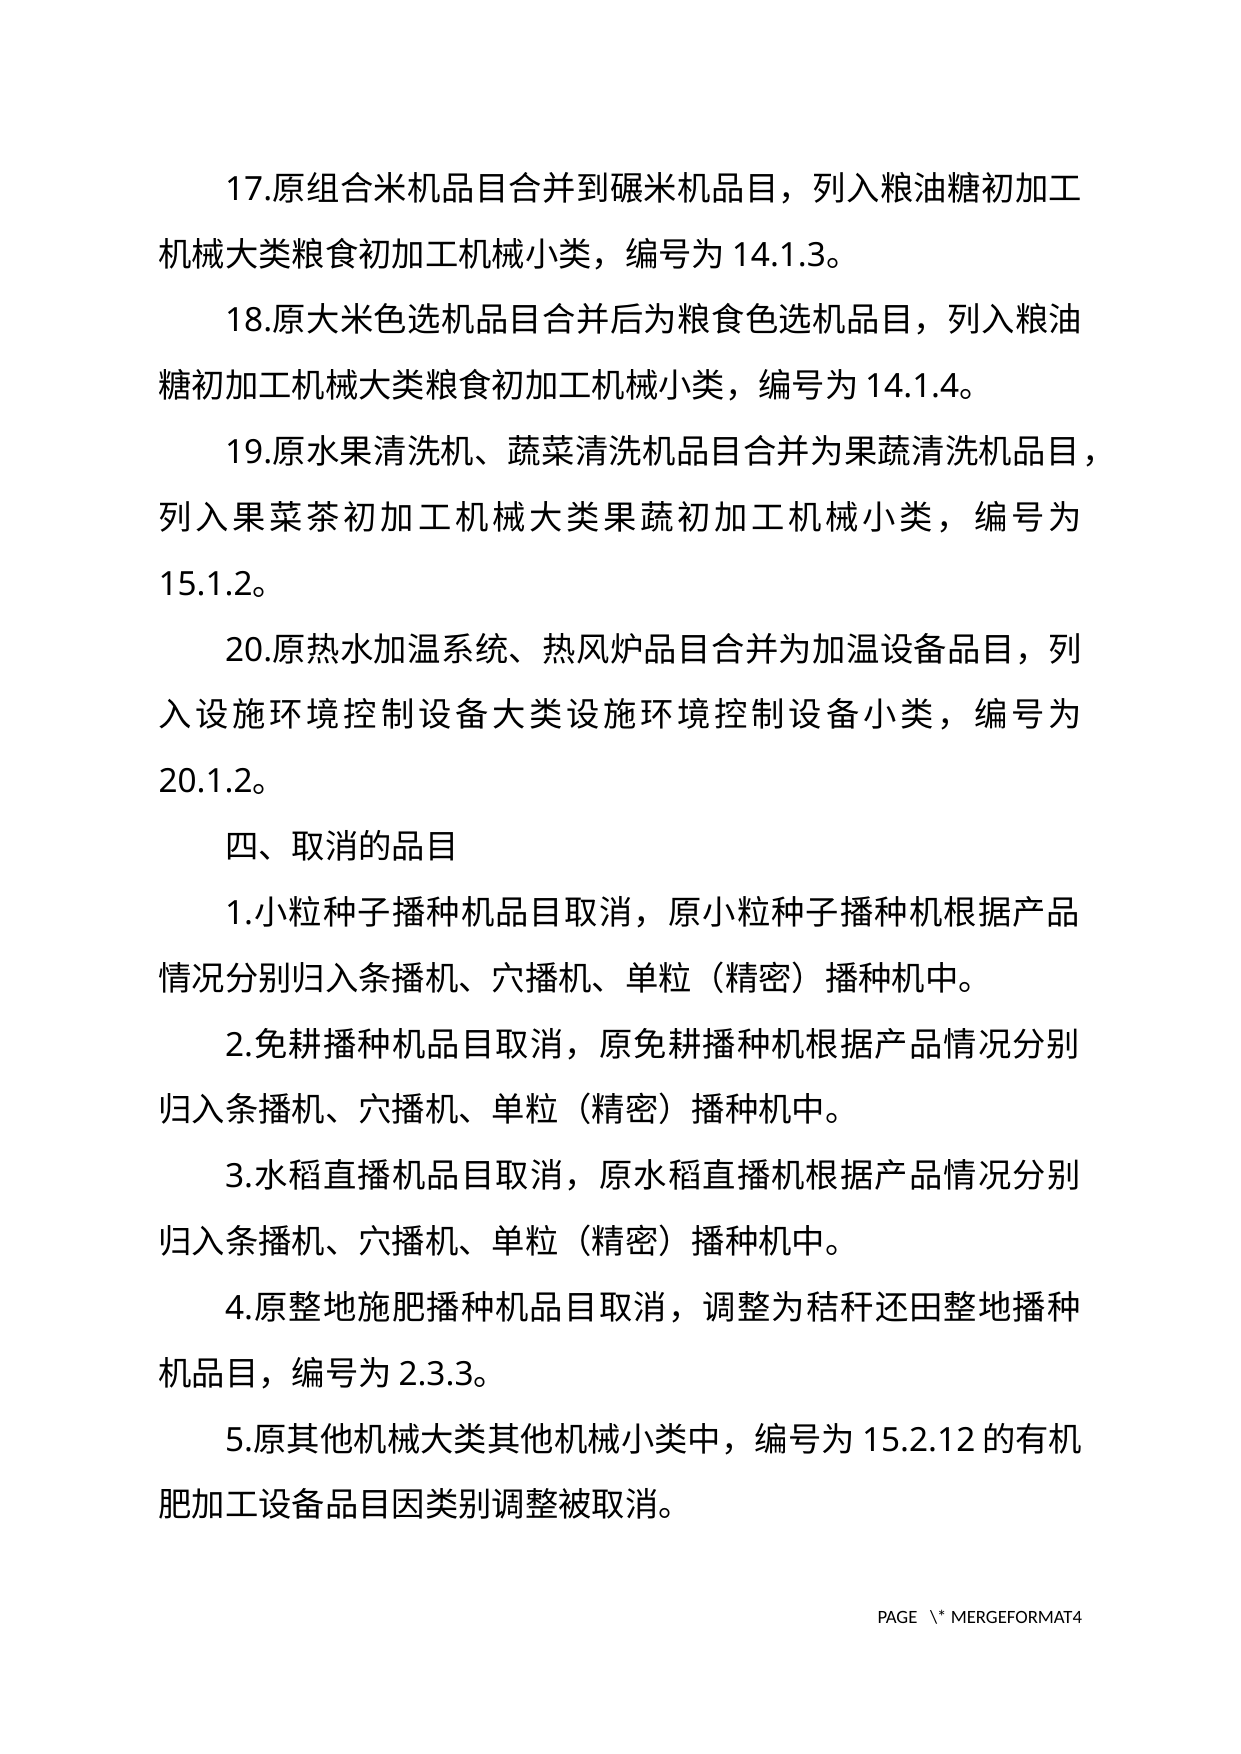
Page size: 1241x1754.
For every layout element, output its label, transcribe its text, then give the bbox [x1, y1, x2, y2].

text 5.原其他机械大类其他机械小类中，编号为15.2.12的有机肥加工设备品目因类别调整被取消。 [158, 1404, 1082, 1535]
text 1.小粒种子播种机品目取消，原小粒种子播种机根据产品情况分别归入条播机、穴播机、单粒（精密）播种机中。 [158, 877, 1082, 1009]
text 4.原整地施肥播种机品目取消，调整为秸秆还田整地播种机品目，编号为2.3.3。 [158, 1272, 1082, 1404]
text 四、取消的品目 [158, 811, 1082, 877]
text 2.免耕播种机品目取消，原免耕播种机根据产品情况分别归入条播机、穴播机、单粒（精密）播种机中。 [158, 1009, 1082, 1140]
text 20.原热水加温系统、热风炉品目合并为加温设备品目，列入设施环境控制设备大类设施环境控制设备小类，编号为20.1.2。 [158, 614, 1082, 811]
text 19.原水果清洗机、蔬菜清洗机品目合并为果蔬清洗机品目，列入果菜茶初加工机械大类果蔬初加工机械小类，编号为15.1.2。 [158, 416, 1082, 614]
text 18.原大米色选机品目合并后为粮食色选机品目，列入粮油糖初加工机械大类粮食初加工机械小类，编号为14.1.4。 [158, 284, 1082, 416]
text 17.原组合米机品目合并到碾米机品目，列入粮油糖初加工机械大类粮食初加工机械小类，编号为14.1.3。 [158, 153, 1082, 284]
text 3.水稻直播机品目取消，原水稻直播机根据产品情况分别归入条播机、穴播机、单粒（精密）播种机中。 [158, 1140, 1082, 1272]
